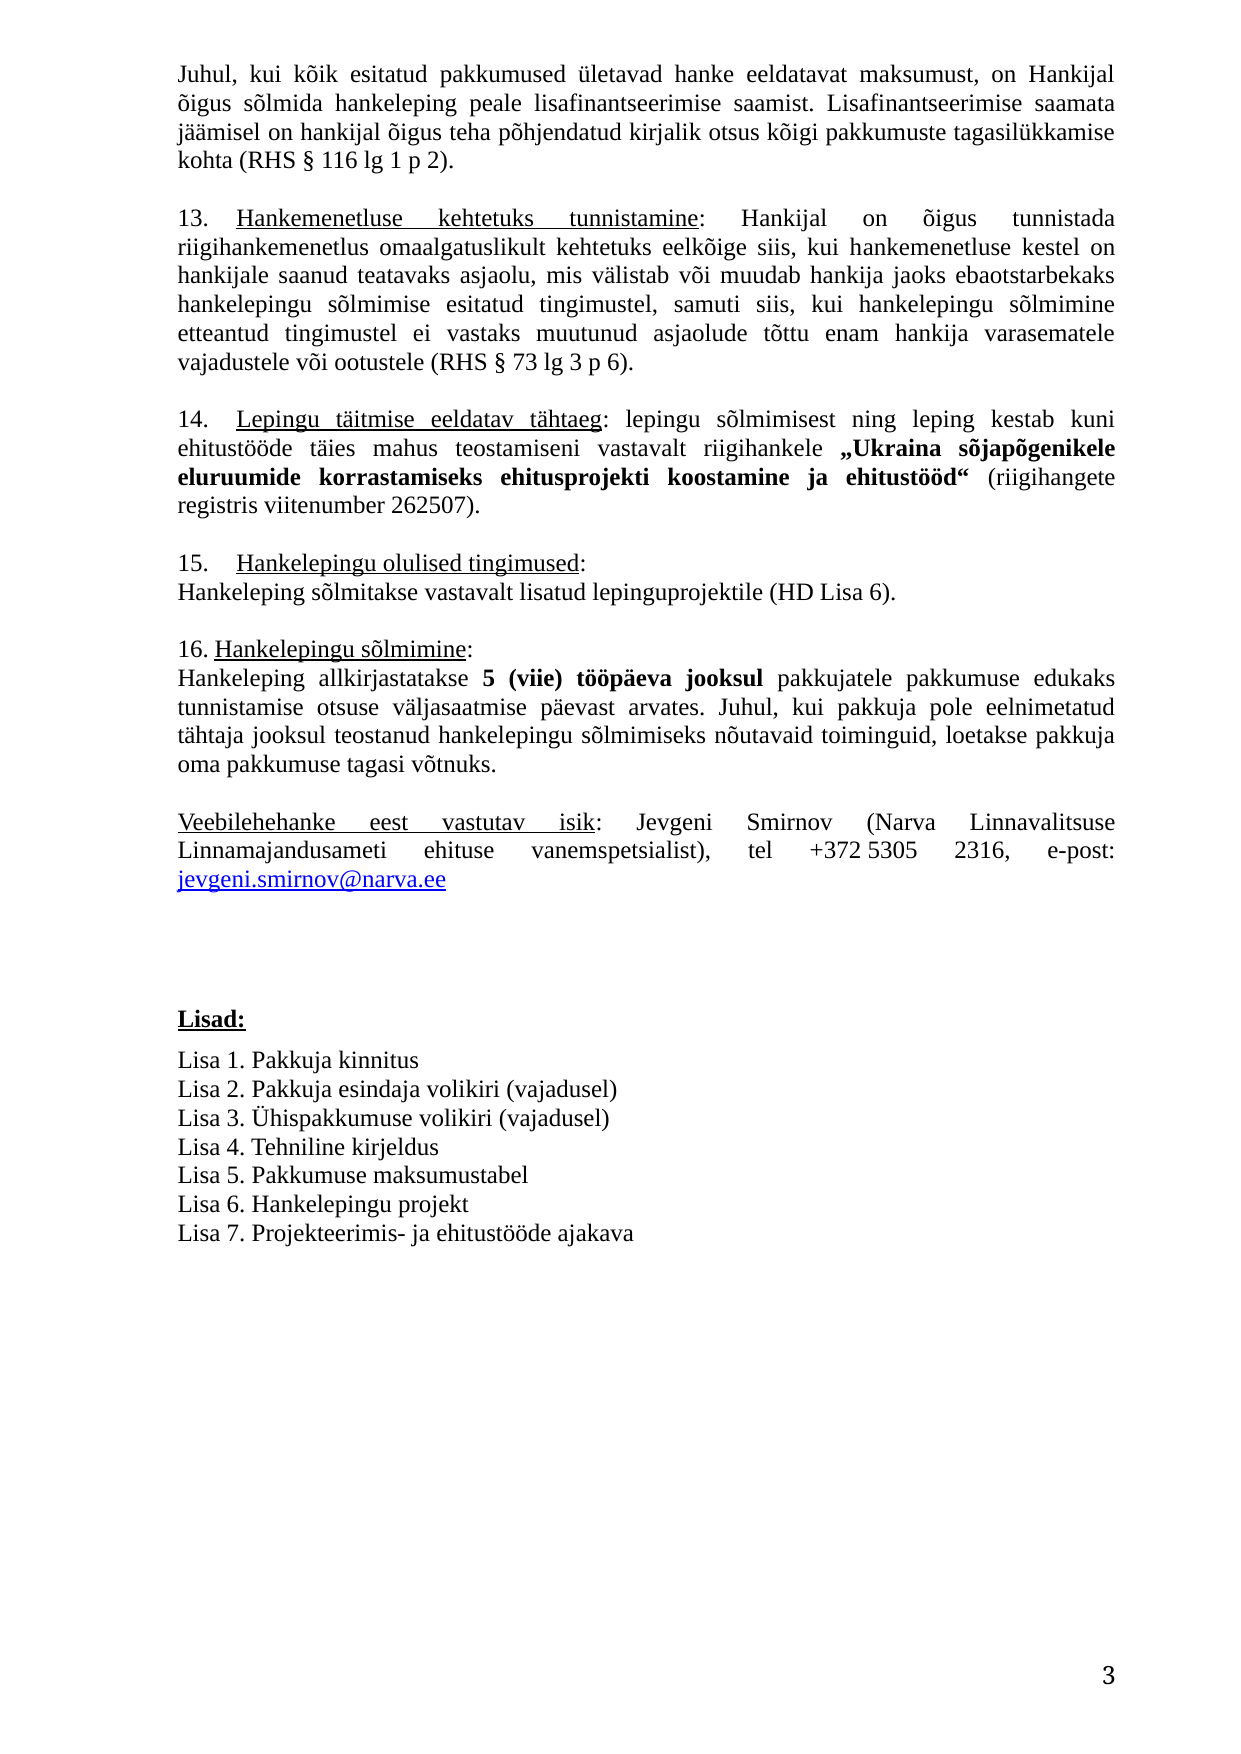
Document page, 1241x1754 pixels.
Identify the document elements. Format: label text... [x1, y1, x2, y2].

text Lisa 3. Ühispakkumuse volikiri (vajadusel) [177, 1103, 1116, 1132]
text Lisa 4. Tehniline kirjeldus [177, 1132, 1116, 1160]
subtitle Hankemenetluse kehtetuks tunnistamine: Hankijal on õigus tunnistada riigihankemenetlus omaalgatuslikult kehtetuks eelkõige siis, kui hankemenetluse kestel on hankijale saanud teatavaks asjaolu, mis välistab või muudab hankija jaoks ebaotstarbekaks hankelepingu sõlmimise esitatud tingimustel, samuti siis, kui hankelepingu sõlmimine etteantud tingimustel ei vastaks muutunud asjaolude tõttu enam hankija varasematele vajadustele või ootustele (RHS § 73 lg 3 p 6). [177, 203, 1116, 375]
text Lisa 6. Hankelepingu projekt [177, 1189, 1116, 1218]
text Lisa 7. Projekteerimis- ja ehitustööde ajakava [177, 1218, 1116, 1247]
text Hankeleping allkirjastatakse 5 (viie) tööpäeva jooksul pakkujatele pakkumuse edukaks tunnistamise otsuse väljasaatmise päevast arvates. Juhul, kui pakkuja pole eelnimetatud tähtaja jooksul teostanud hankelepingu sõlmimiseks nõutavaid toiminguid, loetakse pakkuja oma pakkumuse tagasi võtnuks. [177, 663, 1116, 778]
text Lisa 1. Pakkuja kinnitus [177, 1045, 1116, 1074]
list Lepingu täitmise eeldatav tähtaeg: lepingu sõlmimisest ning leping kestab kuni ehitustööde täies mahus teostamiseni vastavalt riigihankele „Ukraina sõjapõgenikele eluruumide korrastamiseks ehitusprojekti koostamine ja ehitustööd“ (riigihangete registris viitenumber 262507). [177, 404, 1116, 519]
text Veebilehehanke eest vastutav isik: Jevgeni Smirnov (Narva Linnavalitsuse Linnamajandusameti ehituse vanemspetsialist), tel +372 5305 2316, e-post: jevgeni.smirnov@narva.ee [177, 807, 1116, 893]
text Lisa 5. Pakkumuse maksumustabel [177, 1160, 1116, 1189]
text Hankeleping sõlmitakse vastavalt lisatud lepinguprojektile (HD Lisa 6). [177, 577, 1116, 605]
text Lisa 2. Pakkuja esindaja volikiri (vajadusel) [177, 1074, 1116, 1103]
text Juhul, kui kõik esitatud pakkumused ületavad hanke eeldatavat maksumust, on Hankijal õigus sõlmida hankeleping peale lisafinantseerimise saamist. Lisafinantseerimise saamata jäämisel on hankijal õigus teha põhjendatud kirjalik otsus kõigi pakkumuste tagasilükkamise kohta (RHS § 116 lg 1 p 2). [177, 59, 1116, 174]
list Hankelepingu sõlmimine: [177, 634, 1116, 663]
text Lisad: [177, 1004, 1116, 1033]
list Hankelepingu olulised tingimused: [177, 548, 1116, 577]
